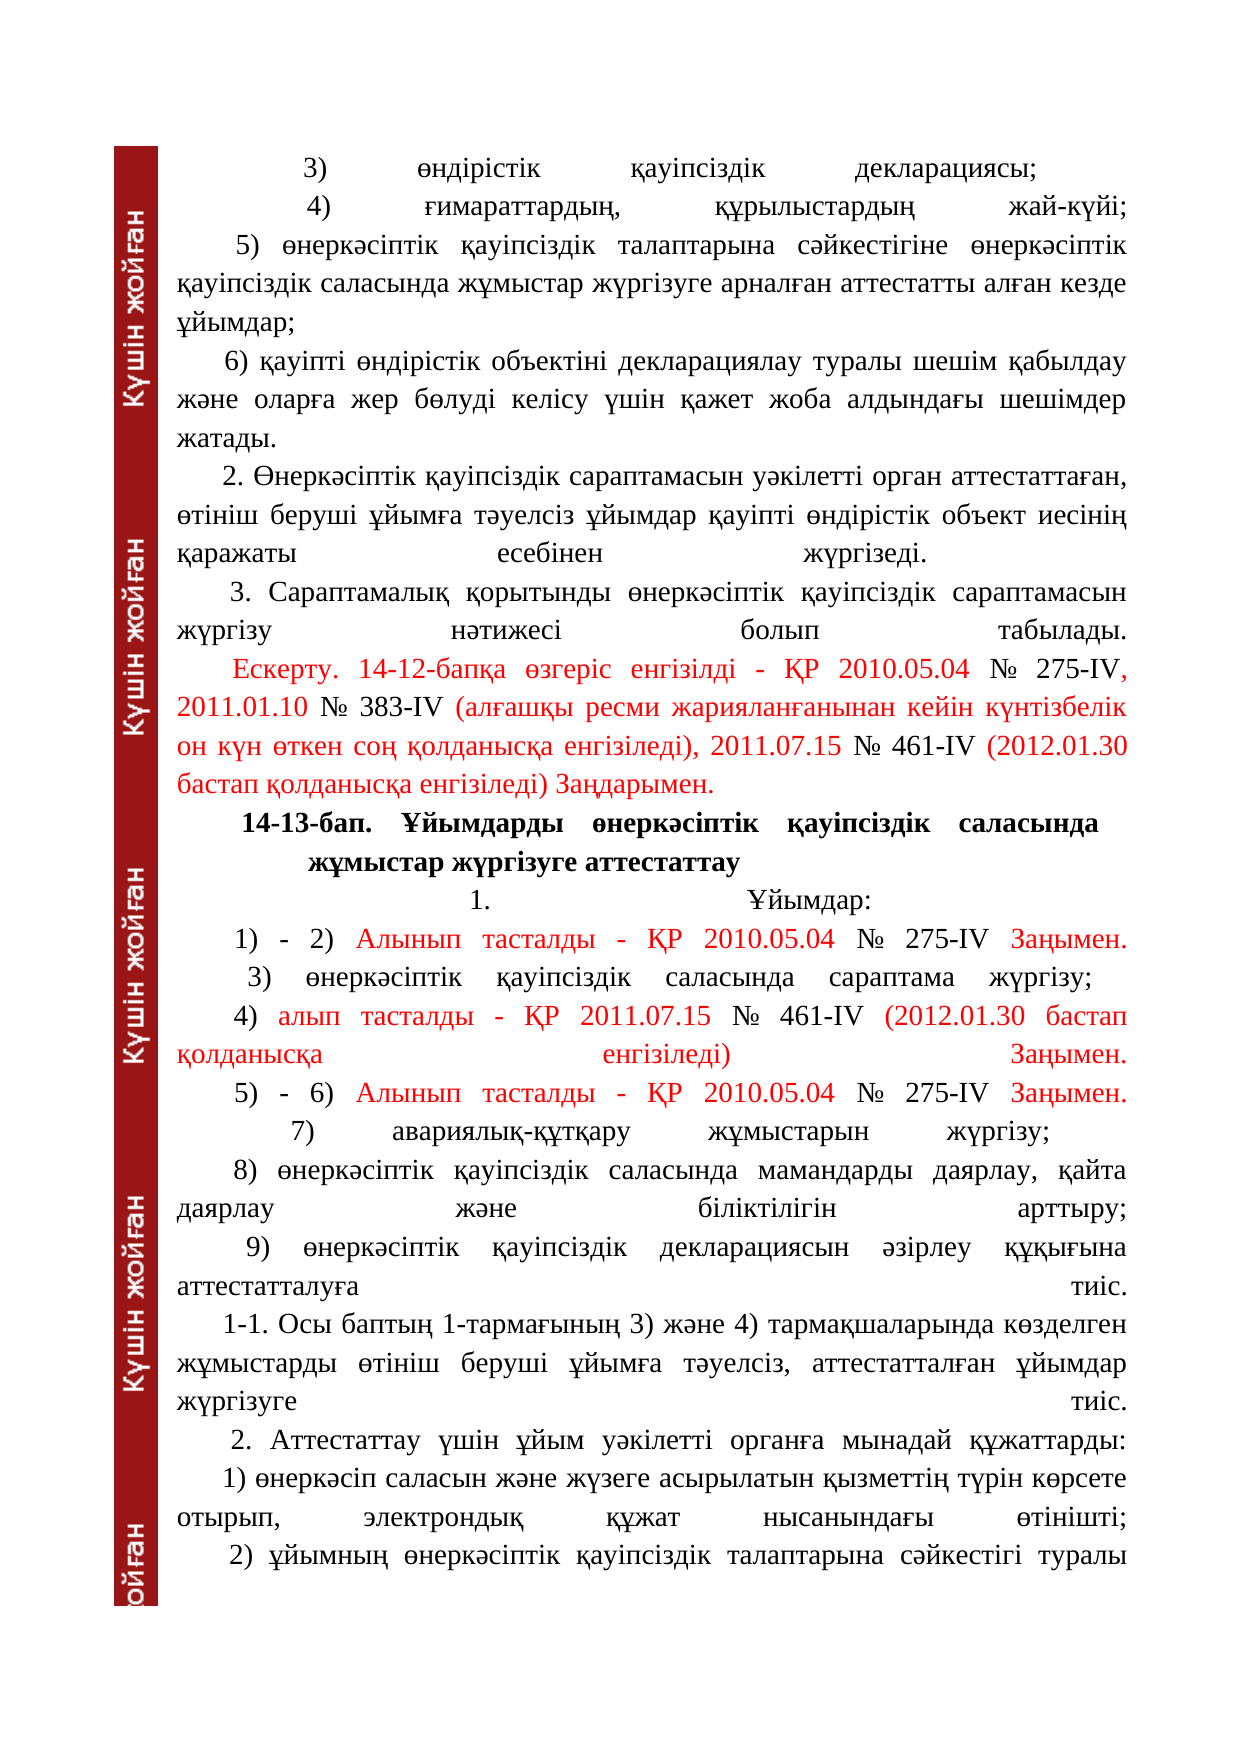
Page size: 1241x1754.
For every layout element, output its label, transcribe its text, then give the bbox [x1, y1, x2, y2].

picture [114, 800, 158, 805]
picture [114, 1571, 158, 1606]
text 14-13-бап. Ұйымдарды өнеркәсiптiк қауiпсiздiк саласында жұмыстар жүргiзуге аттестаттау [112, 805, 1128, 877]
picture [114, 877, 158, 882]
picture [114, 146, 158, 150]
